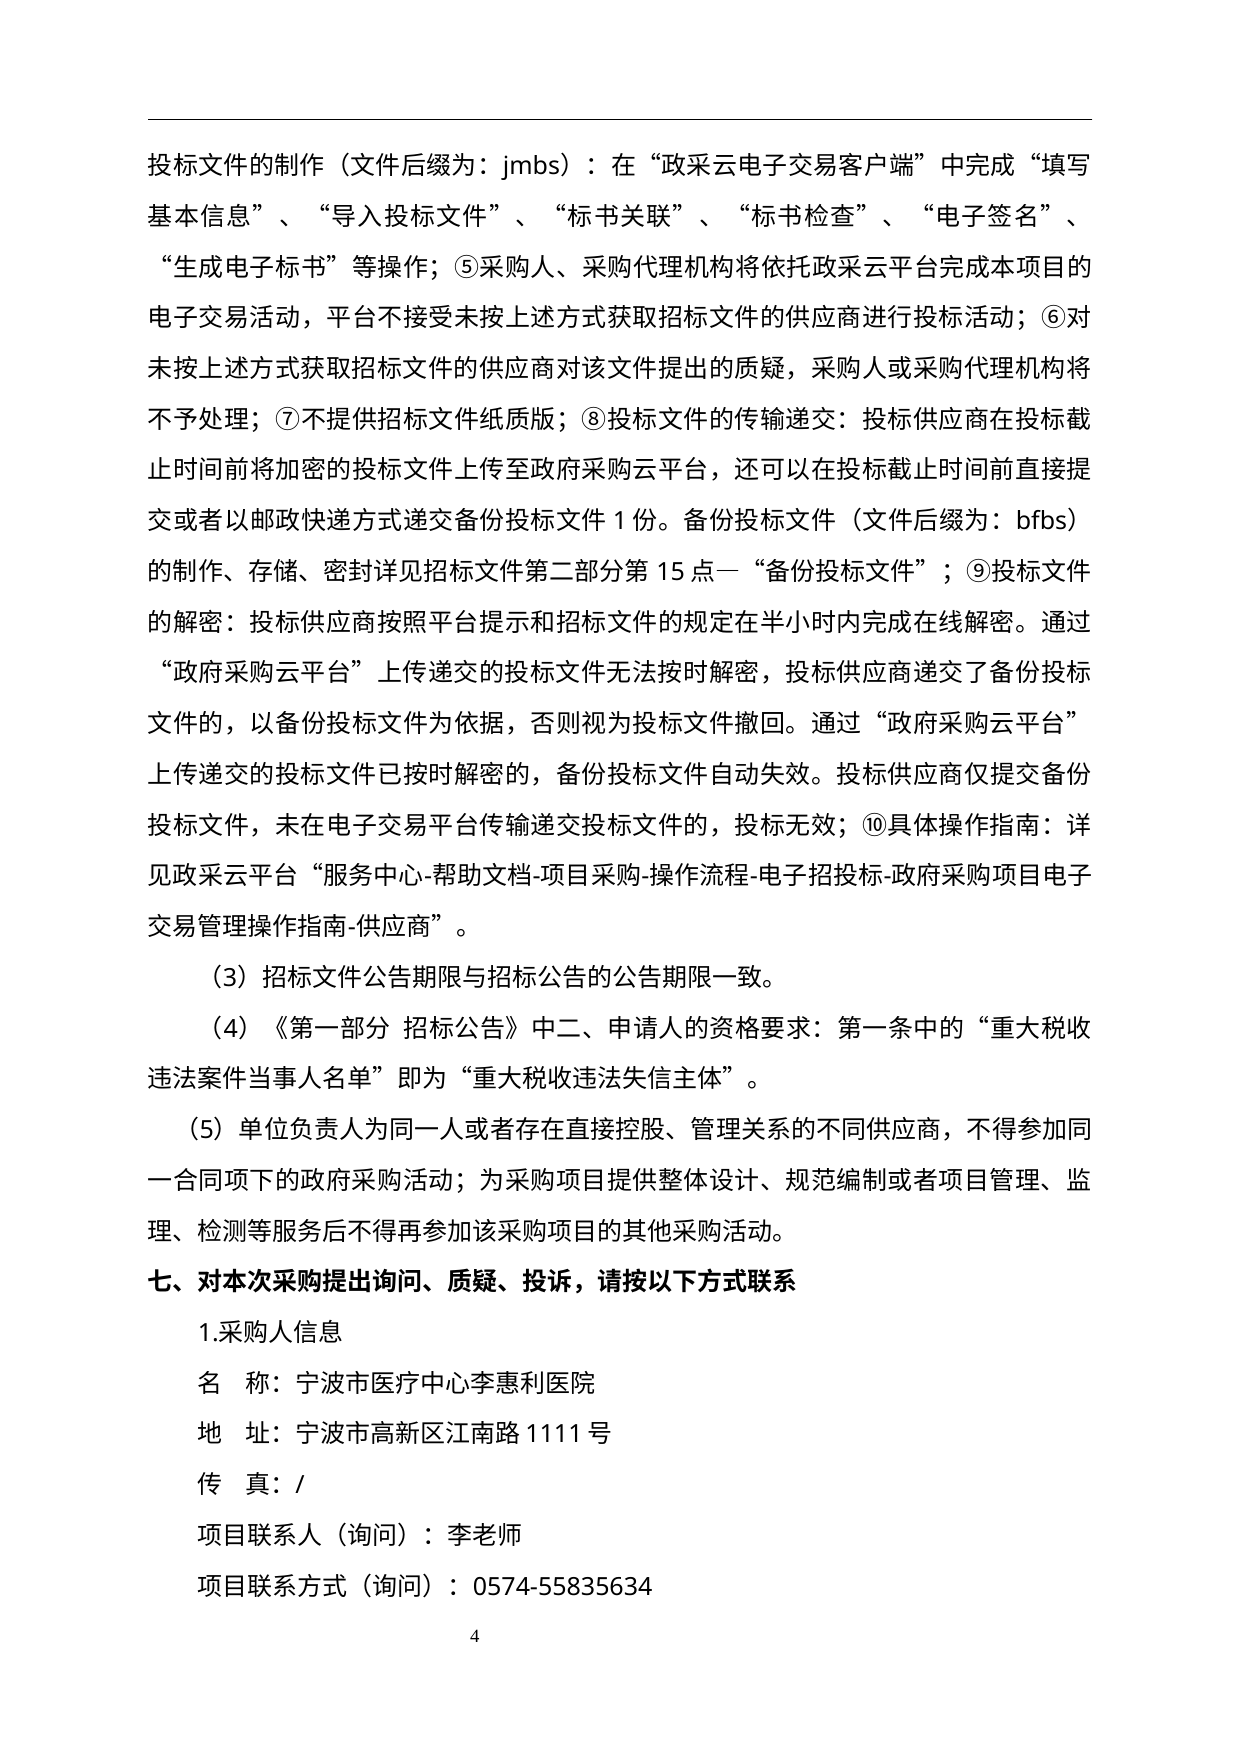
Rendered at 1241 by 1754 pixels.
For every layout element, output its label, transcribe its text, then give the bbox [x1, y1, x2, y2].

text （3）招标文件公告期限与招标公告的公告期限一致。 [148, 957, 1092, 993]
text 名 称：宁波市医疗中心李惠利医院 [148, 1363, 1092, 1399]
text 项目联系方式（询问）：0574-55835634 [148, 1566, 1092, 1602]
text 七、对本次采购提出询问、质疑、投诉，请按以下方式联系 [148, 1262, 1092, 1298]
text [148, 146, 1092, 943]
text （4）《第一部分 招标公告》中二、申请人的资格要求：第一条中的“重大税收违法案件当事人名单”即为“重大税收违法失信主体”。 （5）单位负责人为同一人或者存在直接控股、管理关系的不同供应商，不得参加同一合同项下的政府采购活动；为采购项目提供整体设计、规范编制或者项目管理、监理、检测等服务后不得再参加该采购项目的其他采购活动。 [148, 1008, 1092, 1247]
text 1.采购人信息 [148, 1312, 1092, 1349]
text 传 真：/ [148, 1464, 1092, 1501]
text 地 址：宁波市高新区江南路1111号 [148, 1414, 1092, 1450]
text 项目联系人（询问）：李老师 [148, 1515, 1092, 1552]
